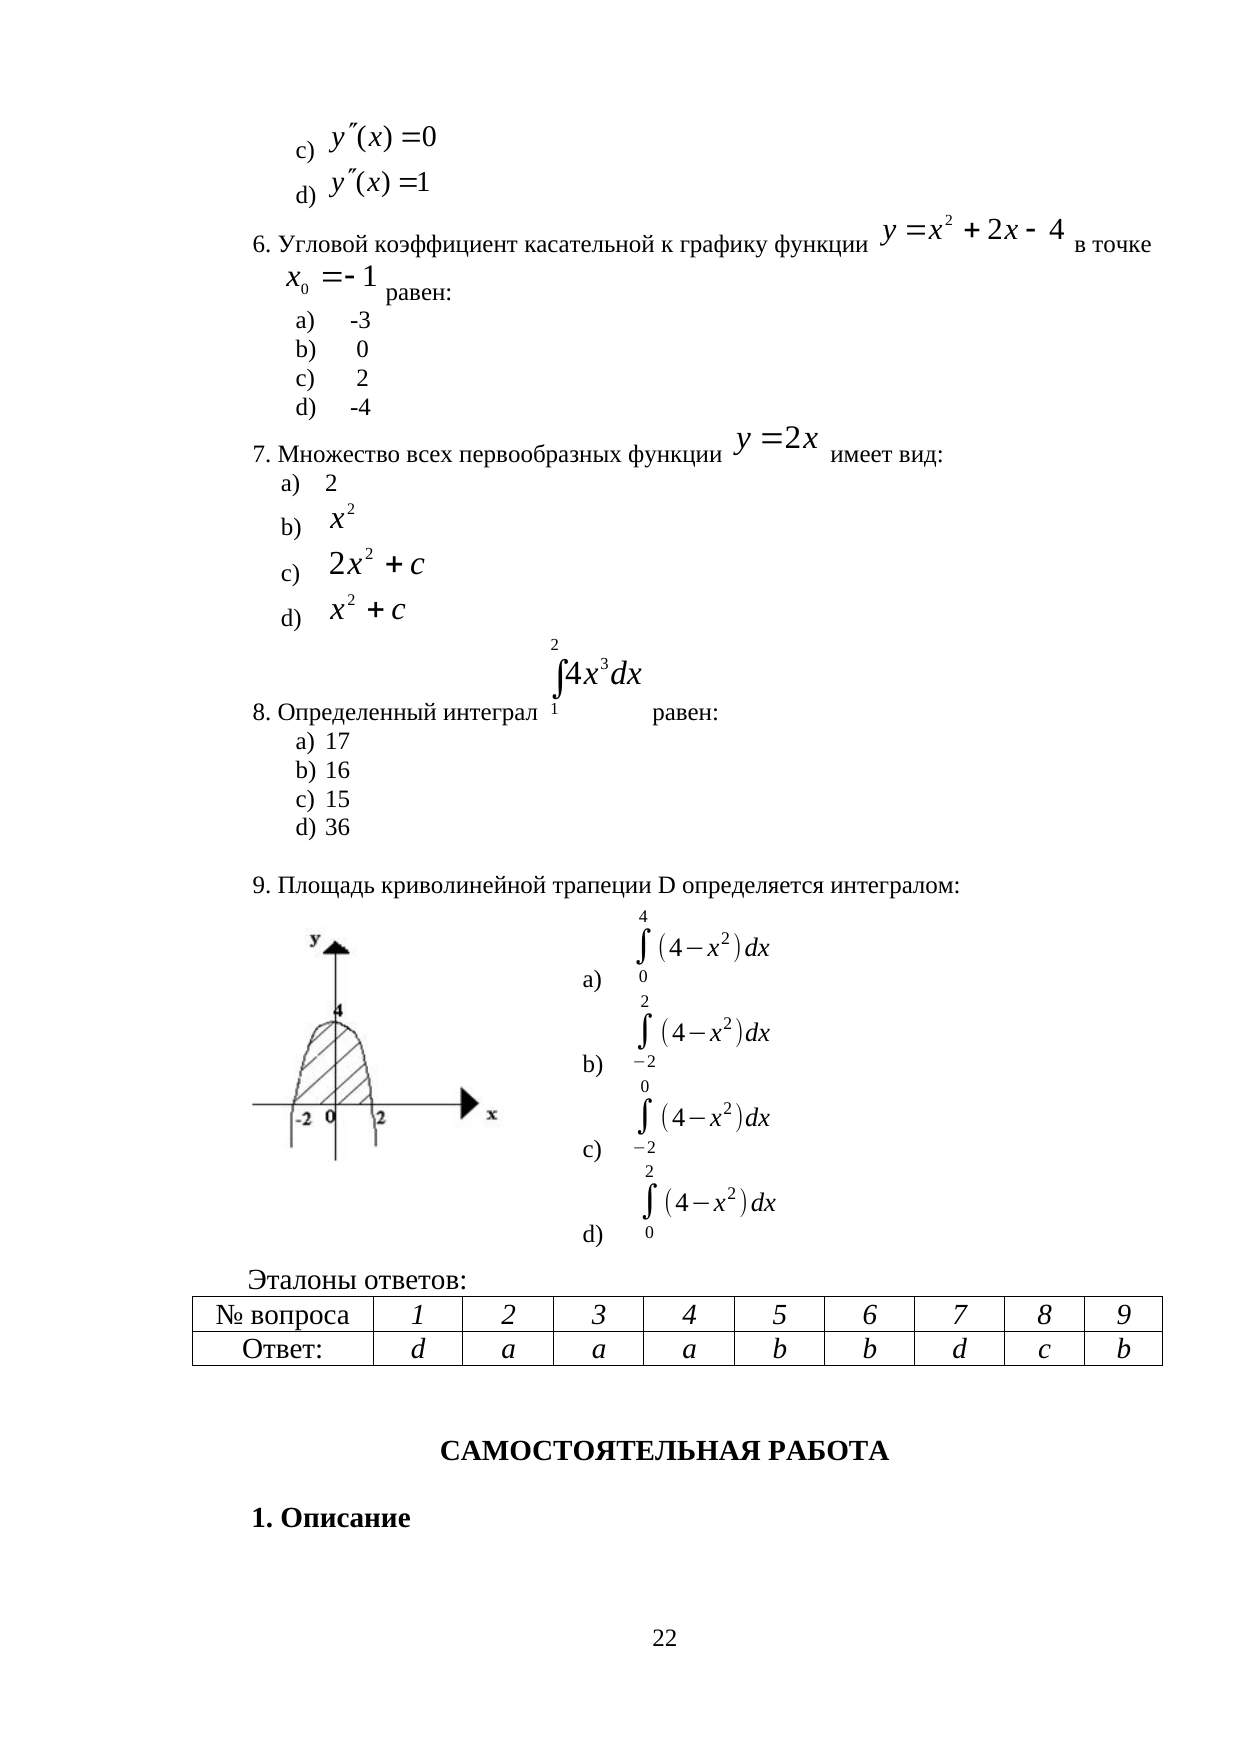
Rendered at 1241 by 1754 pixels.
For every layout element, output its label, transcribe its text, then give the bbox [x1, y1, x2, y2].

table_cell b [735, 1332, 824, 1365]
picture [252, 927, 509, 1162]
table_header 2 [463, 1297, 553, 1331]
list 16 [295, 755, 1152, 784]
table_cell Ответ: [193, 1332, 373, 1365]
list 0 [295, 334, 1152, 363]
list 15 [295, 784, 1152, 812]
table_cell a [644, 1332, 734, 1365]
text 8. Определенный интеграл равен: [177, 632, 1152, 726]
list 36 [295, 812, 1152, 841]
list 2 [281, 468, 1152, 497]
table_cell c [1005, 1332, 1084, 1365]
text Эталоны ответов: [177, 1262, 1152, 1296]
list 2 [295, 363, 1152, 392]
text 6. Угловой коэффициент касательной к графику функции в точке равен: [252, 209, 1152, 305]
text САМОСТОЯТЕЛЬНАЯ РАБОТА [177, 1433, 1152, 1467]
table_cell b [1085, 1332, 1162, 1365]
list -4 [295, 392, 1152, 420]
table_header 8 [1005, 1297, 1084, 1331]
table_cell a [554, 1332, 643, 1365]
text 1. Описание [177, 1500, 1152, 1534]
table_header 1 [374, 1297, 462, 1331]
table_header 5 [735, 1297, 824, 1331]
table_header № вопроса [193, 1297, 373, 1331]
list 9. Площадь криволинейной трапеции D определяется интегралом: [177, 870, 1152, 899]
table_cell a [463, 1332, 553, 1365]
table_cell d [374, 1332, 462, 1365]
table_header 4 [644, 1297, 734, 1331]
text 7. Множество всех первообразных функции имеет вид: [177, 420, 1152, 468]
list -3 [295, 305, 1152, 334]
table_header 7 [915, 1297, 1004, 1331]
table_header 9 [1085, 1297, 1162, 1331]
table_header 3 [554, 1297, 643, 1331]
table_cell d [915, 1332, 1004, 1365]
table_cell b [825, 1332, 914, 1365]
table_header 6 [825, 1297, 914, 1331]
list 17 [295, 726, 1152, 755]
